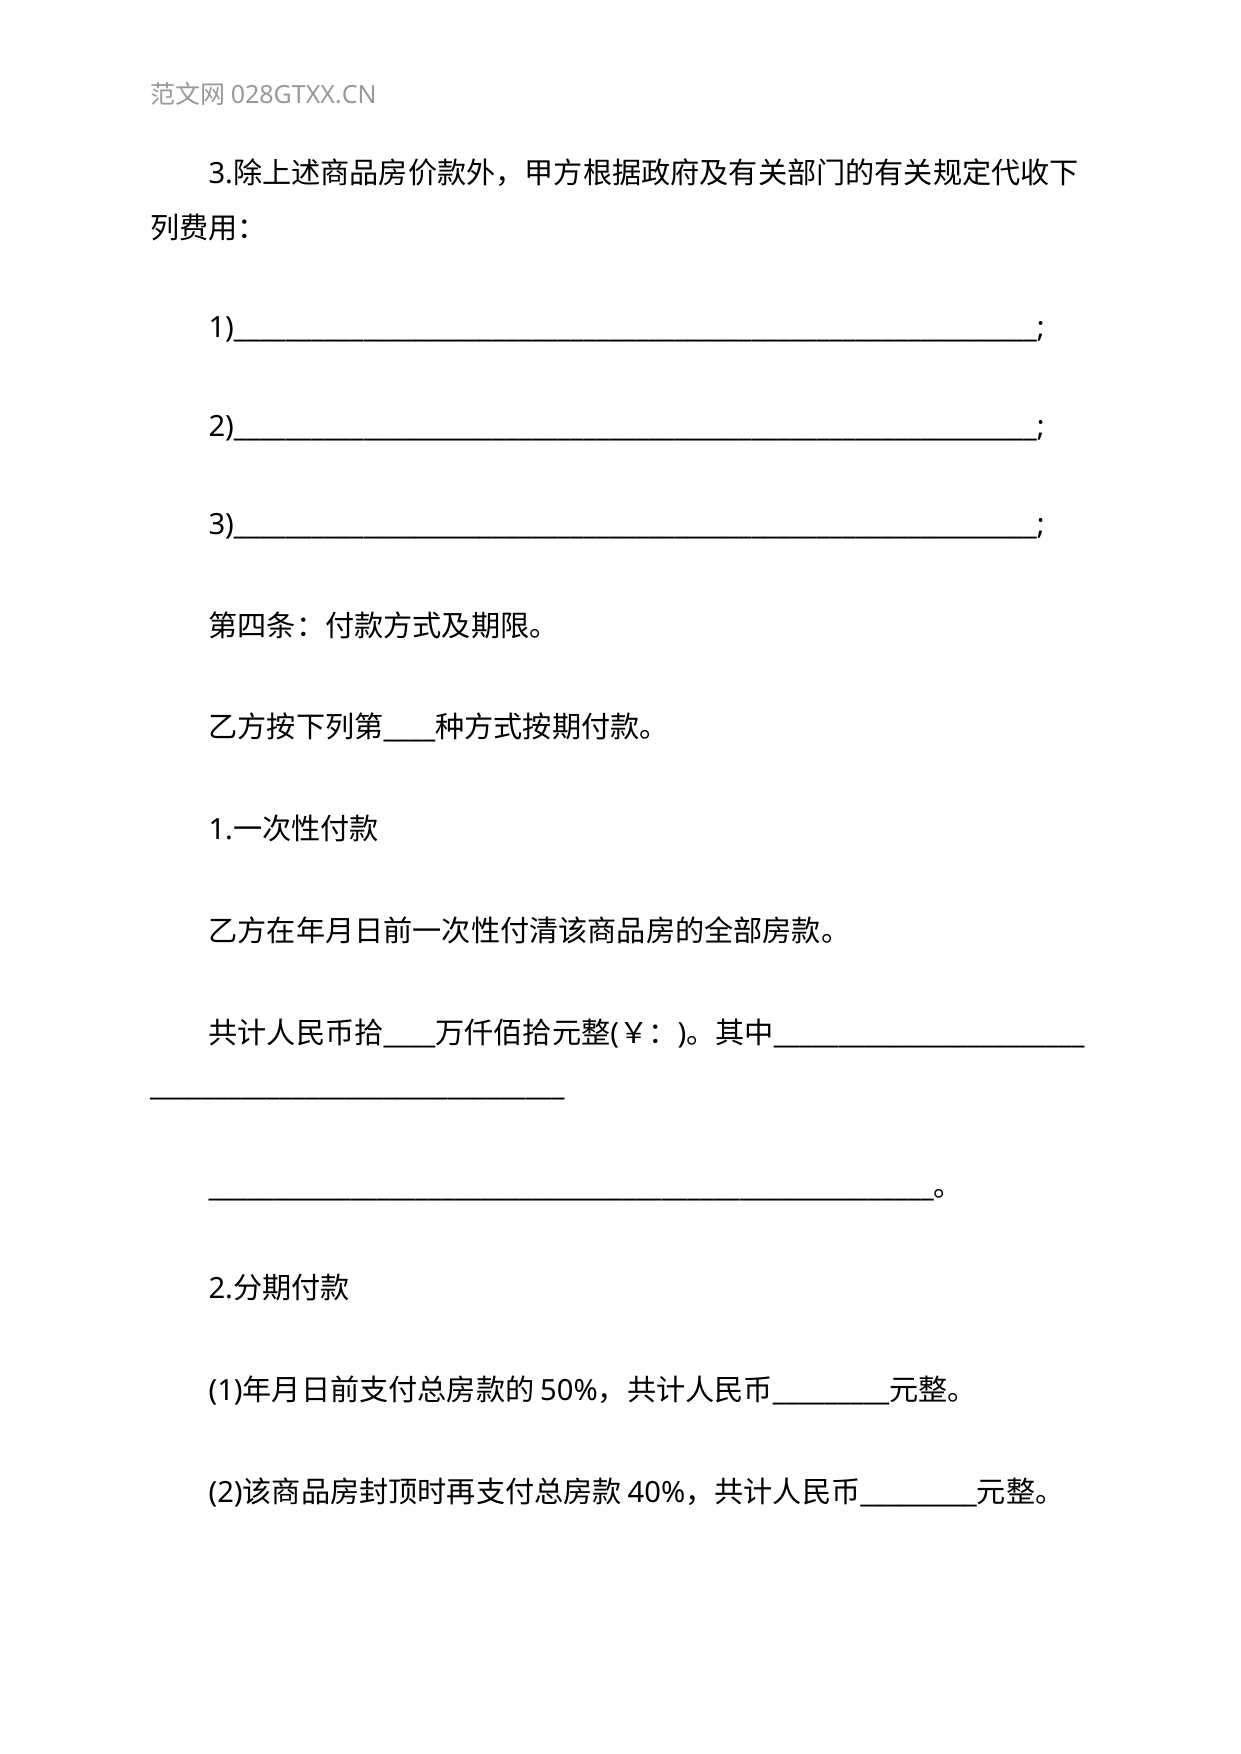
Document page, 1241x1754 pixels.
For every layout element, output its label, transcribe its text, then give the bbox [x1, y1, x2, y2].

text 1.一次性付款 [150, 806, 1090, 848]
text 2)______________________________________________________________; [150, 405, 1090, 445]
text 共计人民币拾____万仟佰拾元整(￥：)。其中________________________________________________________ [150, 1009, 1090, 1103]
text (1)年月日前支付总房款的50%，共计人民币_________元整。 [150, 1366, 1090, 1409]
text 第四条：付款方式及期限。 [150, 602, 1090, 644]
text 3)______________________________________________________________; [150, 504, 1090, 543]
text 乙方在年月日前一次性付清该商品房的全部房款。 [150, 908, 1090, 950]
text 3.除上述商品房价款外，甲方根据政府及有关部门的有关规定代收下列费用： [150, 150, 1090, 247]
text 1)______________________________________________________________; [150, 307, 1090, 346]
text ________________________________________________________。 [150, 1162, 1090, 1205]
text 2.分期付款 [150, 1264, 1090, 1307]
text (2)该商品房封顶时再支付总房款40%，共计人民币_________元整。 [150, 1468, 1090, 1511]
text 乙方按下列第____种方式按期付款。 [150, 704, 1090, 746]
